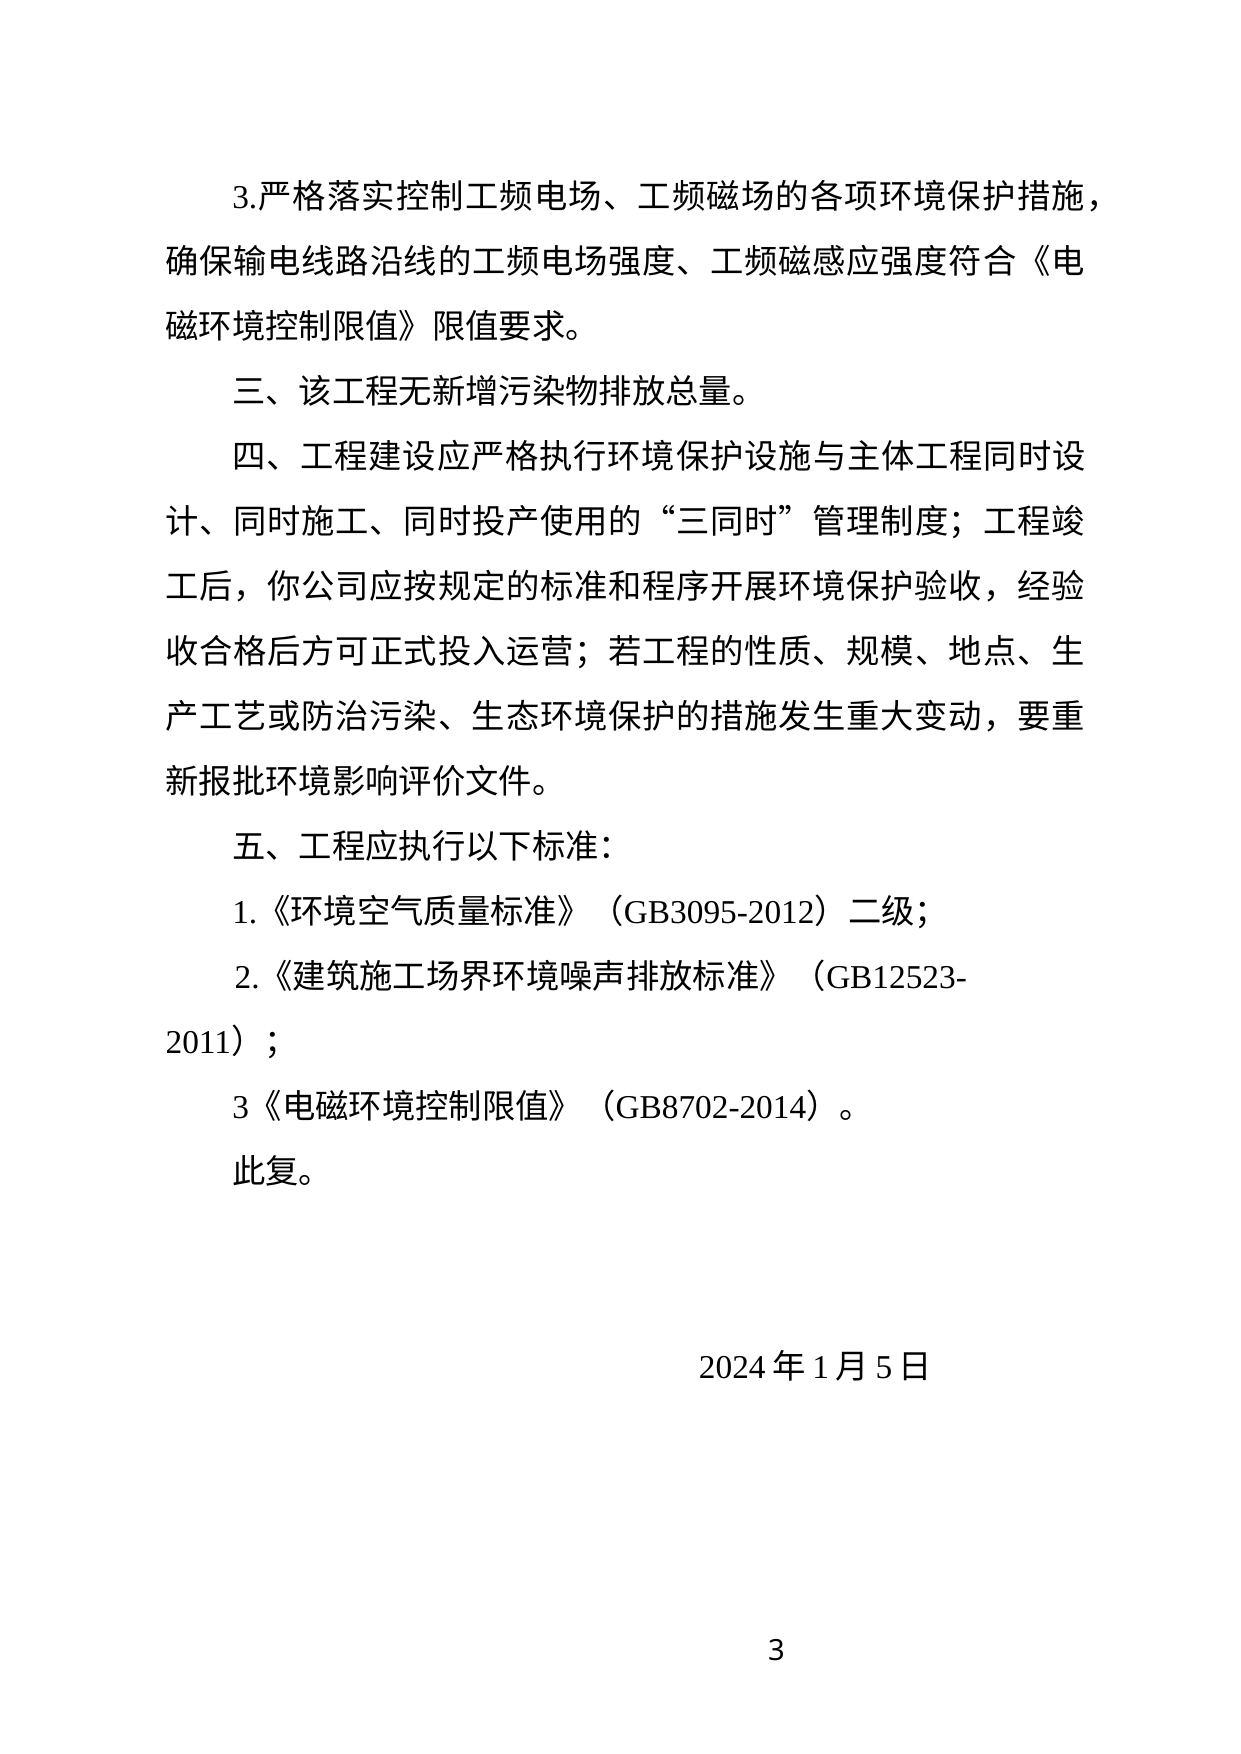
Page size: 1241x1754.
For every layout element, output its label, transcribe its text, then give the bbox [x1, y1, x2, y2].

text 3《电磁环境控制限值》（GB8702-2014）。 [165, 1072, 1087, 1137]
text 2024年1月5日 [165, 1332, 1087, 1397]
text 三、该工程无新增污染物排放总量。 [165, 357, 1087, 422]
text 四、工程建设应严格执行环境保护设施与主体工程同时设计、同时施工、同时投产使用的“三同时”管理制度；工程竣工后，你公司应按规定的标准和程序开展环境保护验收，经验收合格后方可正式投入运营；若工程的性质、规模、地点、生产工艺或防治污染、生态环境保护的措施发生重大变动，要重新报批环境影响评价文件。 [165, 422, 1087, 812]
text 1.《环境空气质量标准》（GB3095-2012）二级； [165, 877, 1087, 942]
text 此复。 [165, 1137, 1087, 1202]
text 五、工程应执行以下标准： [165, 812, 1087, 877]
text 2.《建筑施工场界环境噪声排放标准》（GB12523-2011）； [165, 942, 1087, 1072]
text 3.严格落实控制工频电场、工频磁场的各项环境保护措施，确保输电线路沿线的工频电场强度、工频磁感应强度符合《电磁环境控制限值》限值要求。 [165, 162, 1087, 357]
